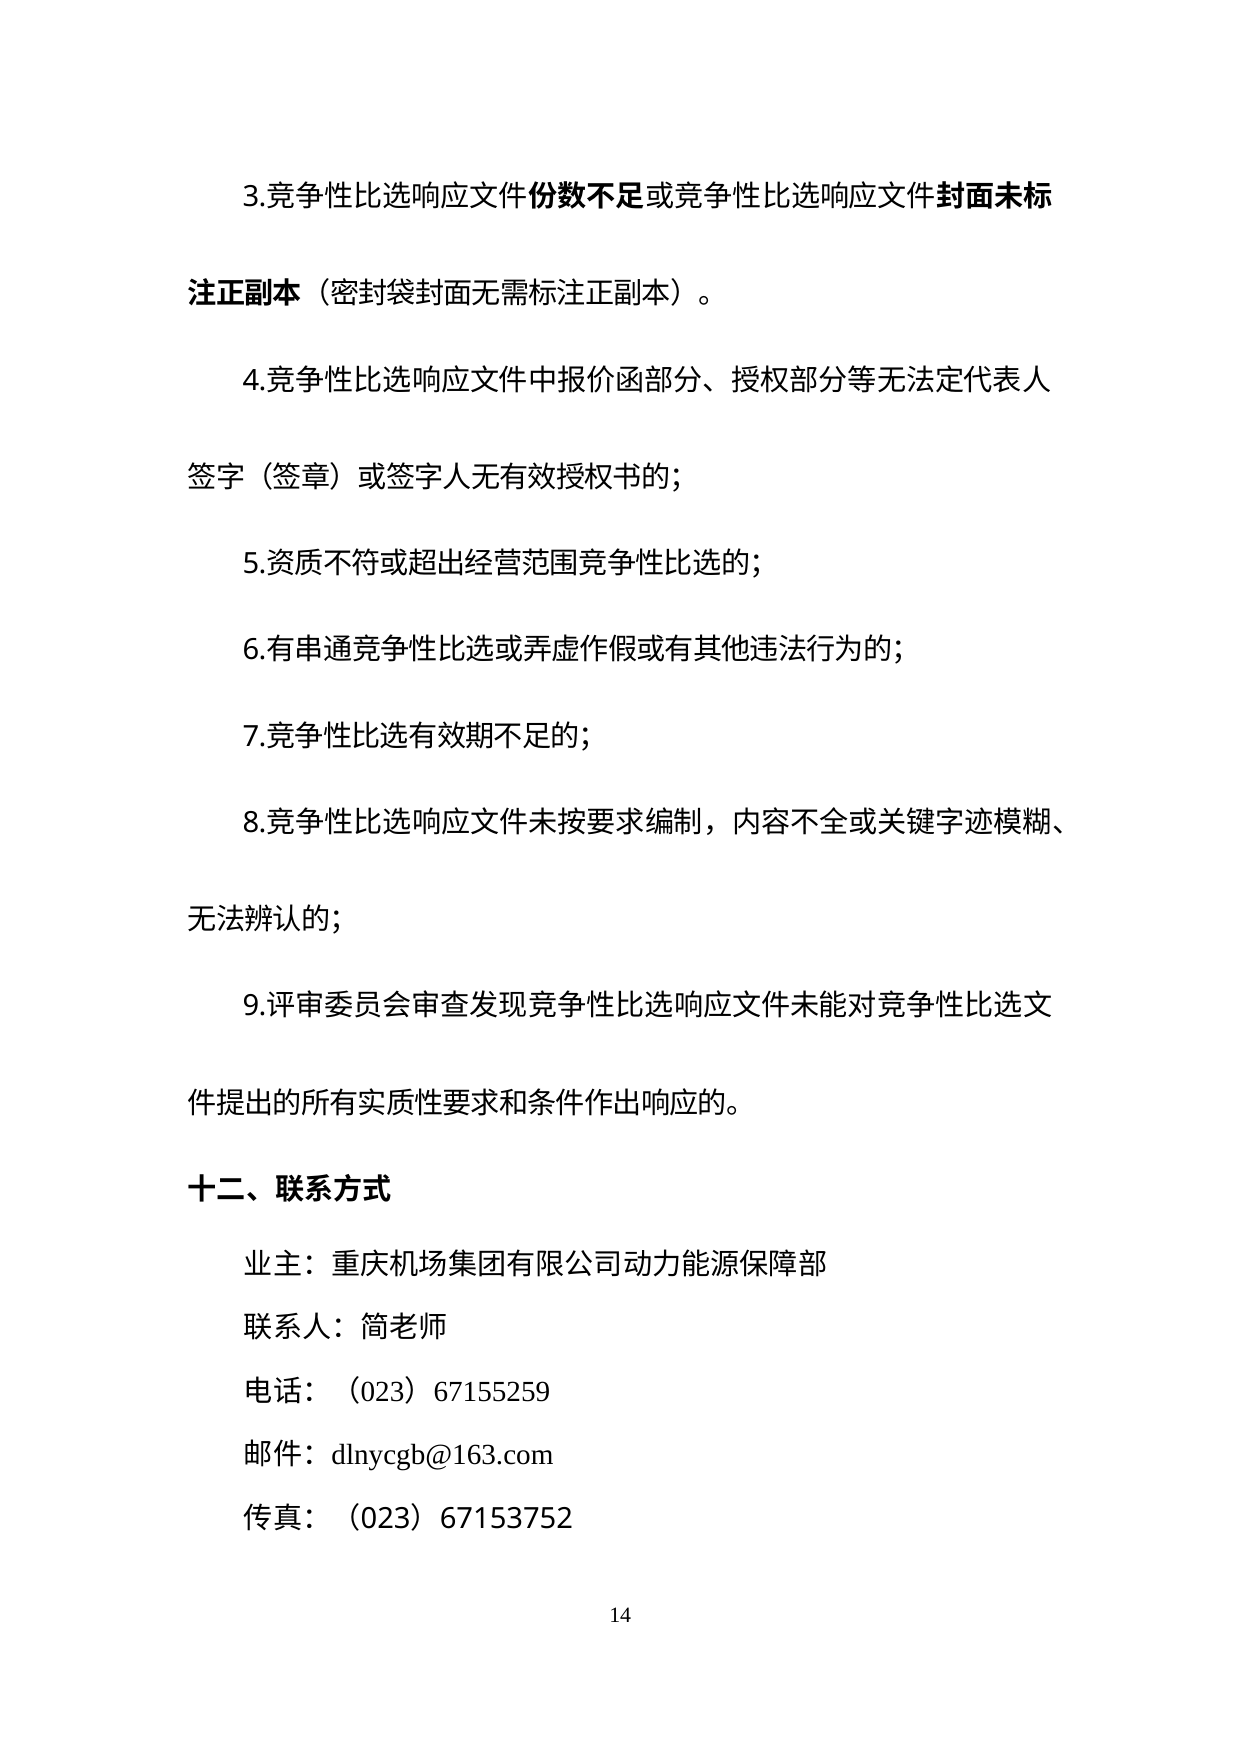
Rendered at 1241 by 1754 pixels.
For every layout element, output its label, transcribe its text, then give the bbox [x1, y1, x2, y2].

list 竞争性比选有效期不足的； [187, 701, 1053, 766]
list 联系方式 [187, 1154, 1053, 1219]
text 业主：重庆机场集团有限公司动力能源保障部 [187, 1240, 1053, 1283]
list 资质不符或超出经营范围竞争性比选的； [187, 528, 1053, 593]
list 有串通竞争性比选或弄虚作假或有其他违法行为的； [187, 615, 1053, 680]
list 评审委员会审查发现竞争性比选响应文件未能对竞争性比选文件提出的所有实质性要求和条件作出响应的。 [187, 971, 1053, 1133]
list 竞争性比选响应文件份数不足或竞争性比选响应文件封面未标注正副本（密封袋封面无需标注正副本）。 [187, 161, 1053, 324]
list 竞争性比选响应文件未按要求编制，内容不全或关键字迹模糊、无法辨认的； [187, 787, 1053, 949]
list 竞争性比选响应文件中报价函部分、授权部分等无法定代表人签字（签章）或签字人无有效授权书的； [187, 345, 1053, 507]
text 邮件：dlnycgb@163.com [187, 1431, 1053, 1473]
text 电话：（023）67155259 [187, 1367, 1053, 1409]
text 联系人：简老师 [187, 1304, 1053, 1346]
text 传真：（023）67153752 [187, 1494, 1053, 1537]
